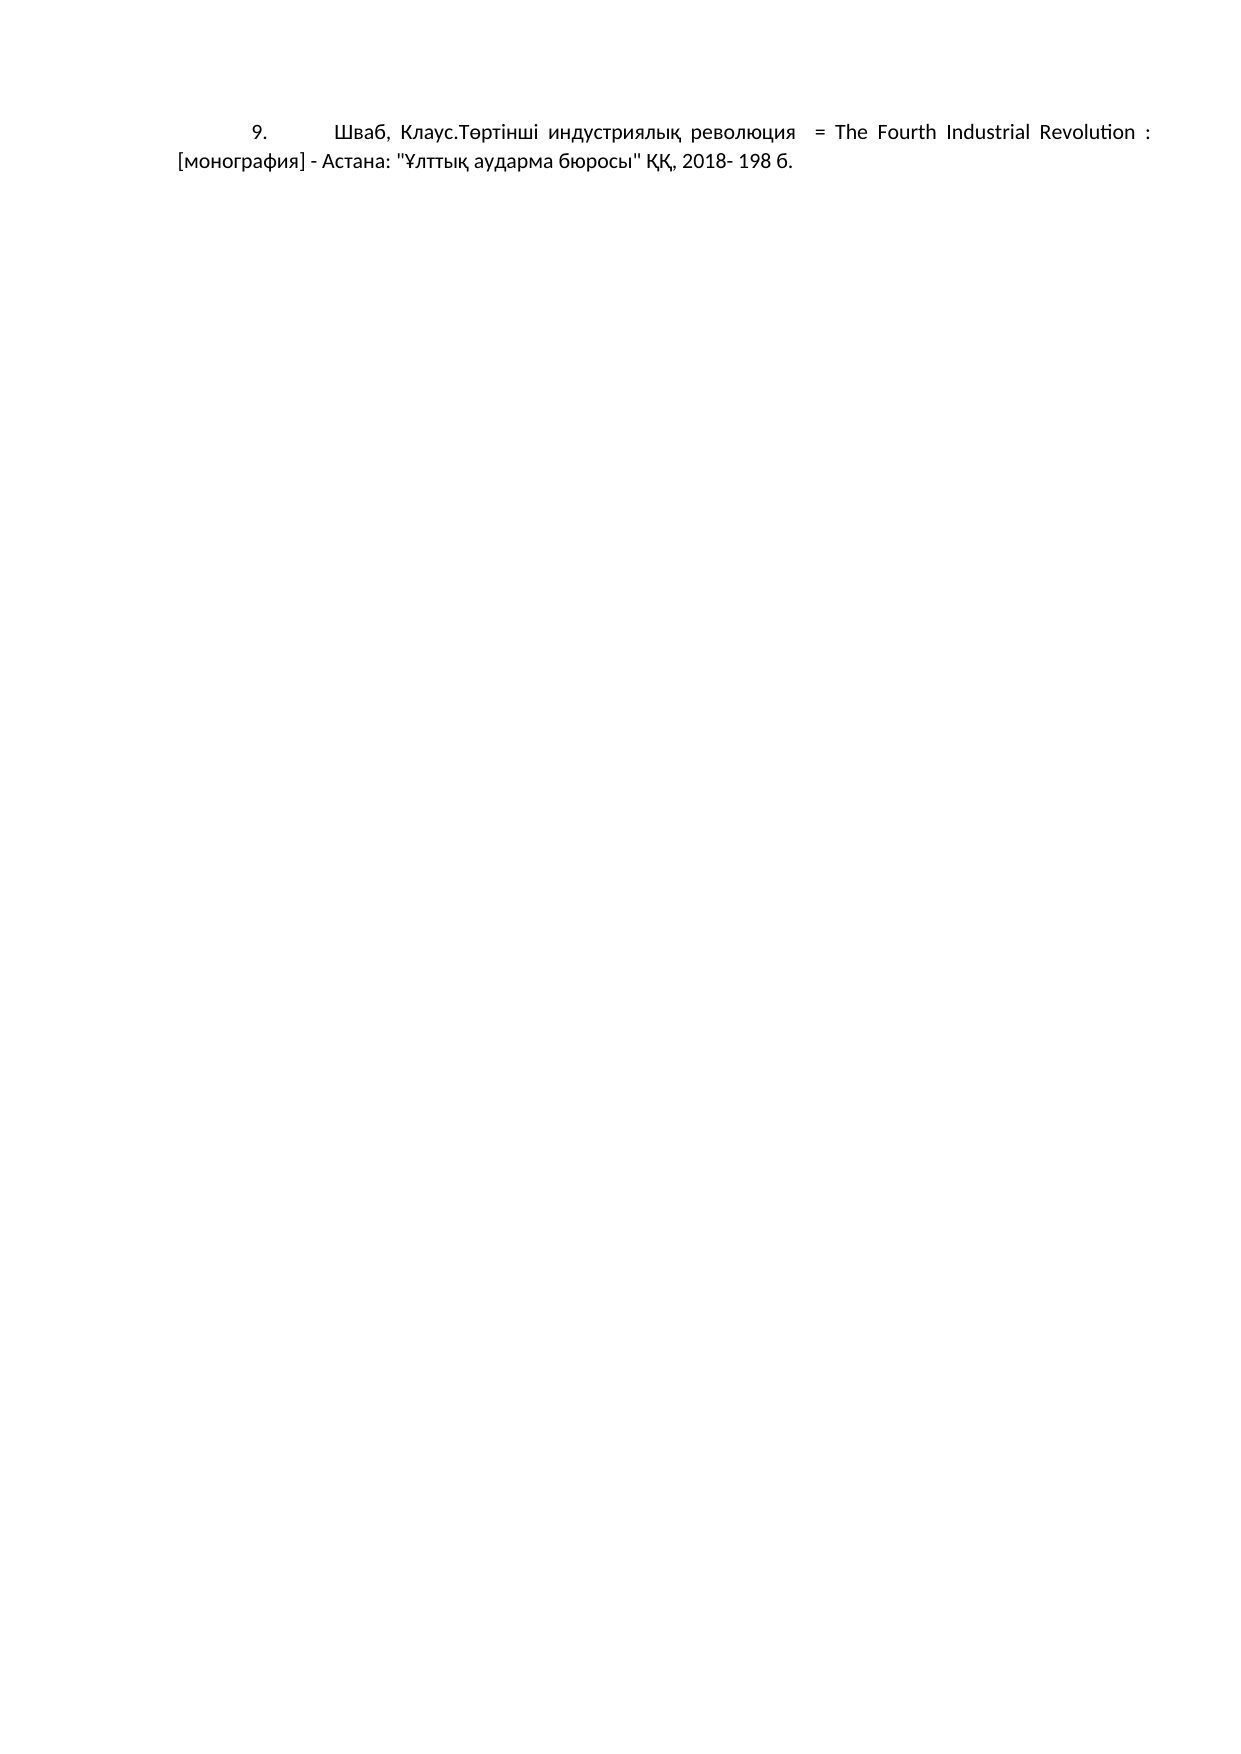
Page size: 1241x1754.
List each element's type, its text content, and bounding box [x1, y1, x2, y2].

text 9. Шваб, Клаус.Төртінші индустриялық революция = The Fourth Industrial Revolution : [монография] - Астана: "Ұлттық аударма бюросы" ҚҚ, 2018- 198 б. [177, 118, 1152, 173]
